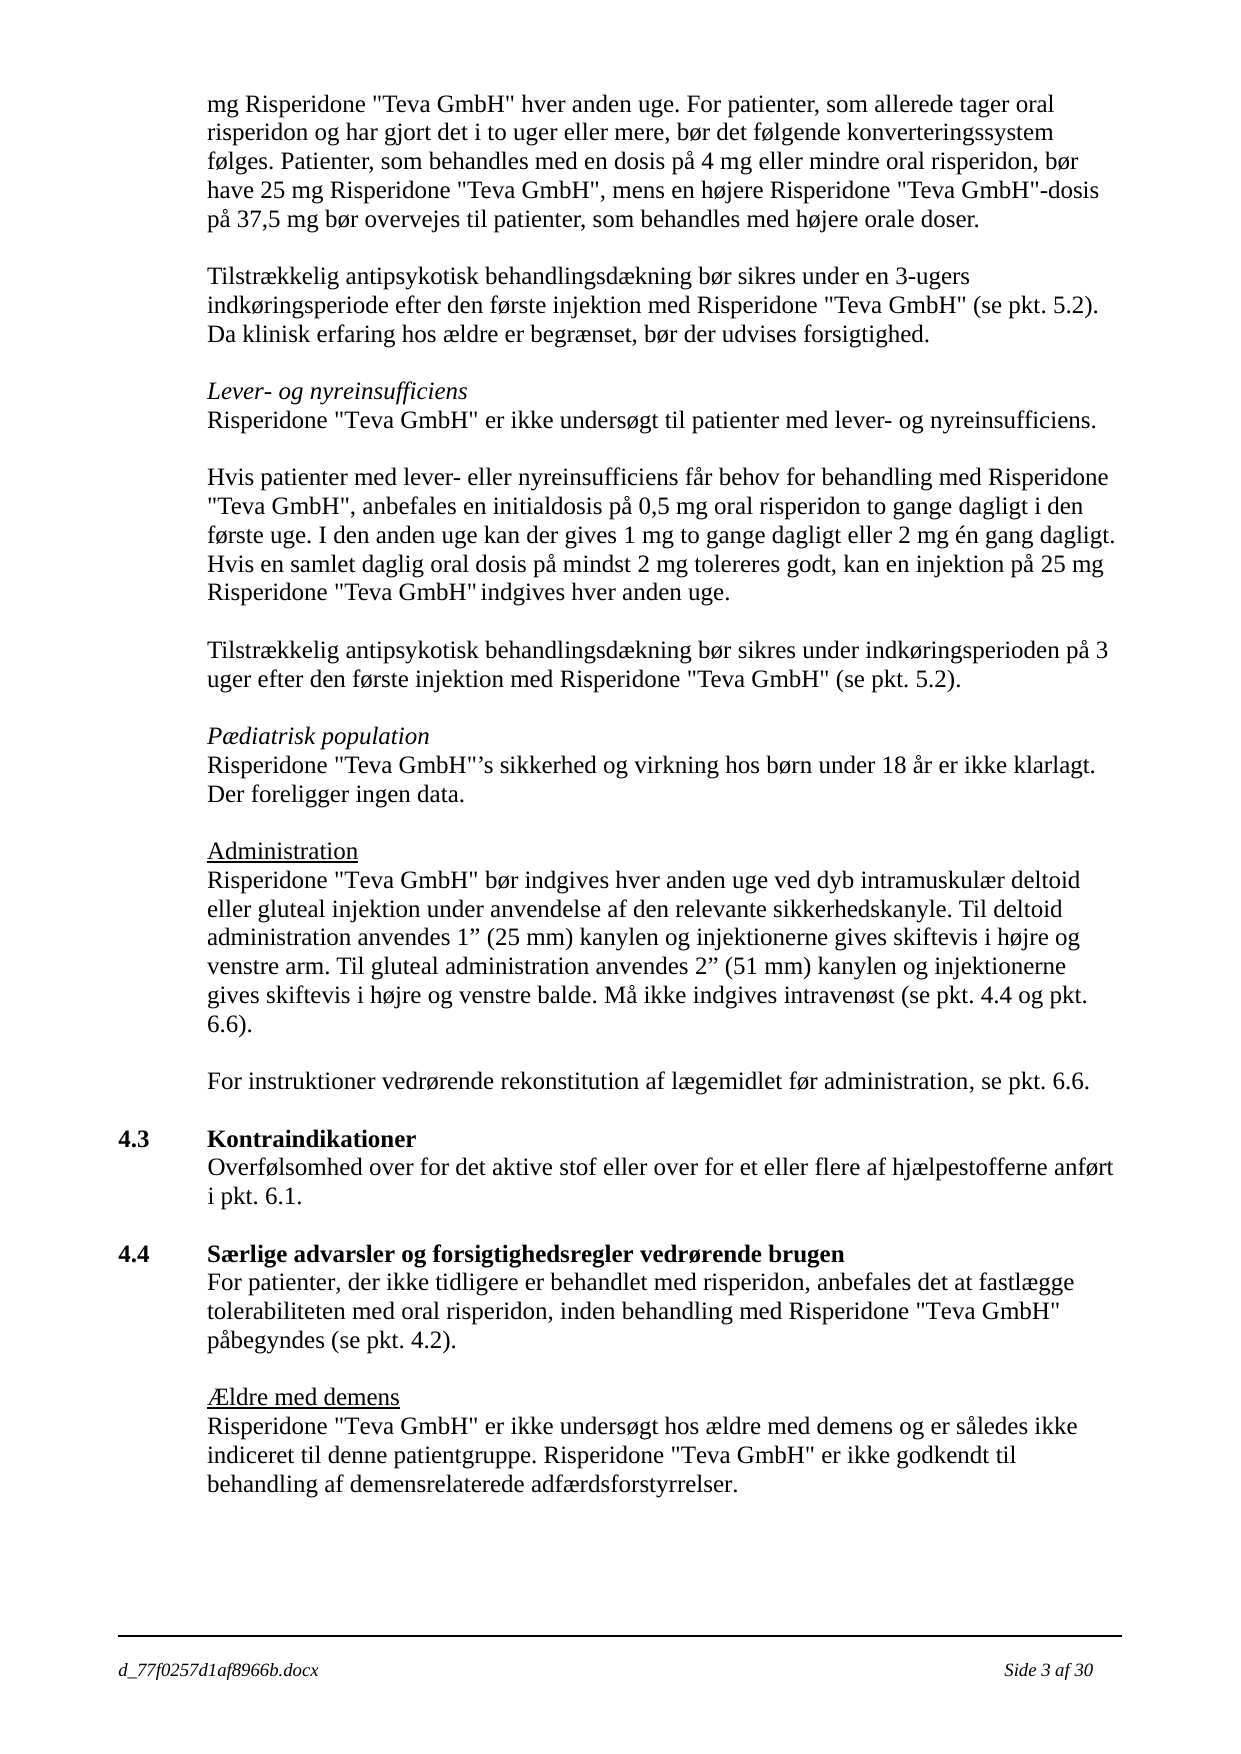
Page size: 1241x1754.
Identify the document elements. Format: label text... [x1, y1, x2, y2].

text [207, 89, 1122, 232]
text Ældre med demens [207, 1382, 1122, 1411]
text Overfølsomhed over for det aktive stof eller over for et eller flere af hjælpestofferne anført i pkt. 6.1. [207, 1152, 1122, 1210]
text Tilstrækkelig antipsykotisk behandlingsdækning bør sikres under indkøringsperioden på 3 uger efter den første injektion med Risperidone "Teva GmbH" (se pkt. 5.2). [207, 635, 1122, 692]
text For patienter, der ikke tidligere er behandlet med risperidon, anbefales det at fastlægge tolerabiliteten med oral risperidon, inden behandling med Risperidone "Teva GmbH" påbegyndes (se pkt. 4.2). [207, 1267, 1122, 1354]
text Lever- og nyreinsufficiens [207, 376, 1122, 405]
text For instruktioner vedrørende rekonstitution af lægemidlet før administration, se pkt. 6.6. [207, 1066, 1122, 1095]
text Hvis patienter med lever- eller nyreinsufficiens får behov for behandling med Risperidone "Teva GmbH", anbefales en initialdosis på 0,5 mg oral risperidon to gange dagligt i den første uge. I den anden uge kan der gives 1 mg to gange dagligt eller 2 mg én gang dagligt. Hvis en samlet daglig oral dosis på mindst 2 mg tolereres godt, kan en injektion på 25 mg Risperidone "Teva GmbH" indgives hver anden uge. [207, 462, 1122, 606]
text Risperidone "Teva GmbH" bør indgives hver anden uge ved dyb intramuskulær deltoid eller gluteal injektion under anvendelse af den relevante sikkerhedskanyle. Til deltoid administration anvendes 1” (25 mm) kanylen og injektionerne gives skiftevis i højre og venstre arm. Til gluteal administration anvendes 2” (51 mm) kanylen og injektionerne gives skiftevis i højre og venstre balde. Må ikke indgives intravenøst (se pkt. 4.4 og pkt. 6.6). [207, 865, 1122, 1037]
text Tilstrækkelig antipsykotisk behandlingsdækning bør sikres under en 3-ugers indkøringsperiode efter den første injektion med Risperidone "Teva GmbH" (se pkt. 5.2). Da klinisk erfaring hos ældre er begrænset, bør der udvises forsigtighed. [207, 261, 1122, 347]
text 4.4 Særlige advarsler og forsigtighedsregler vedrørende brugen [118, 1239, 1122, 1267]
text Administration [207, 836, 1122, 865]
text Risperidone "Teva GmbH" er ikke undersøgt hos ældre med demens og er således ikke indiceret til denne patientgruppe. Risperidone "Teva GmbH" er ikke godkendt til behandling af demensrelaterede adfærdsforstyrrelser. [207, 1411, 1122, 1497]
text 4.3 Kontraindikationer [118, 1124, 1122, 1152]
text Risperidone "Teva GmbH"’s sikkerhed og virkning hos børn under 18 år er ikke klarlagt. Der foreligger ingen data. [207, 750, 1122, 807]
text Risperidone "Teva GmbH" er ikke undersøgt til patienter med lever- og nyreinsufficiens. [207, 405, 1122, 434]
text Pædiatrisk population [207, 721, 1122, 750]
